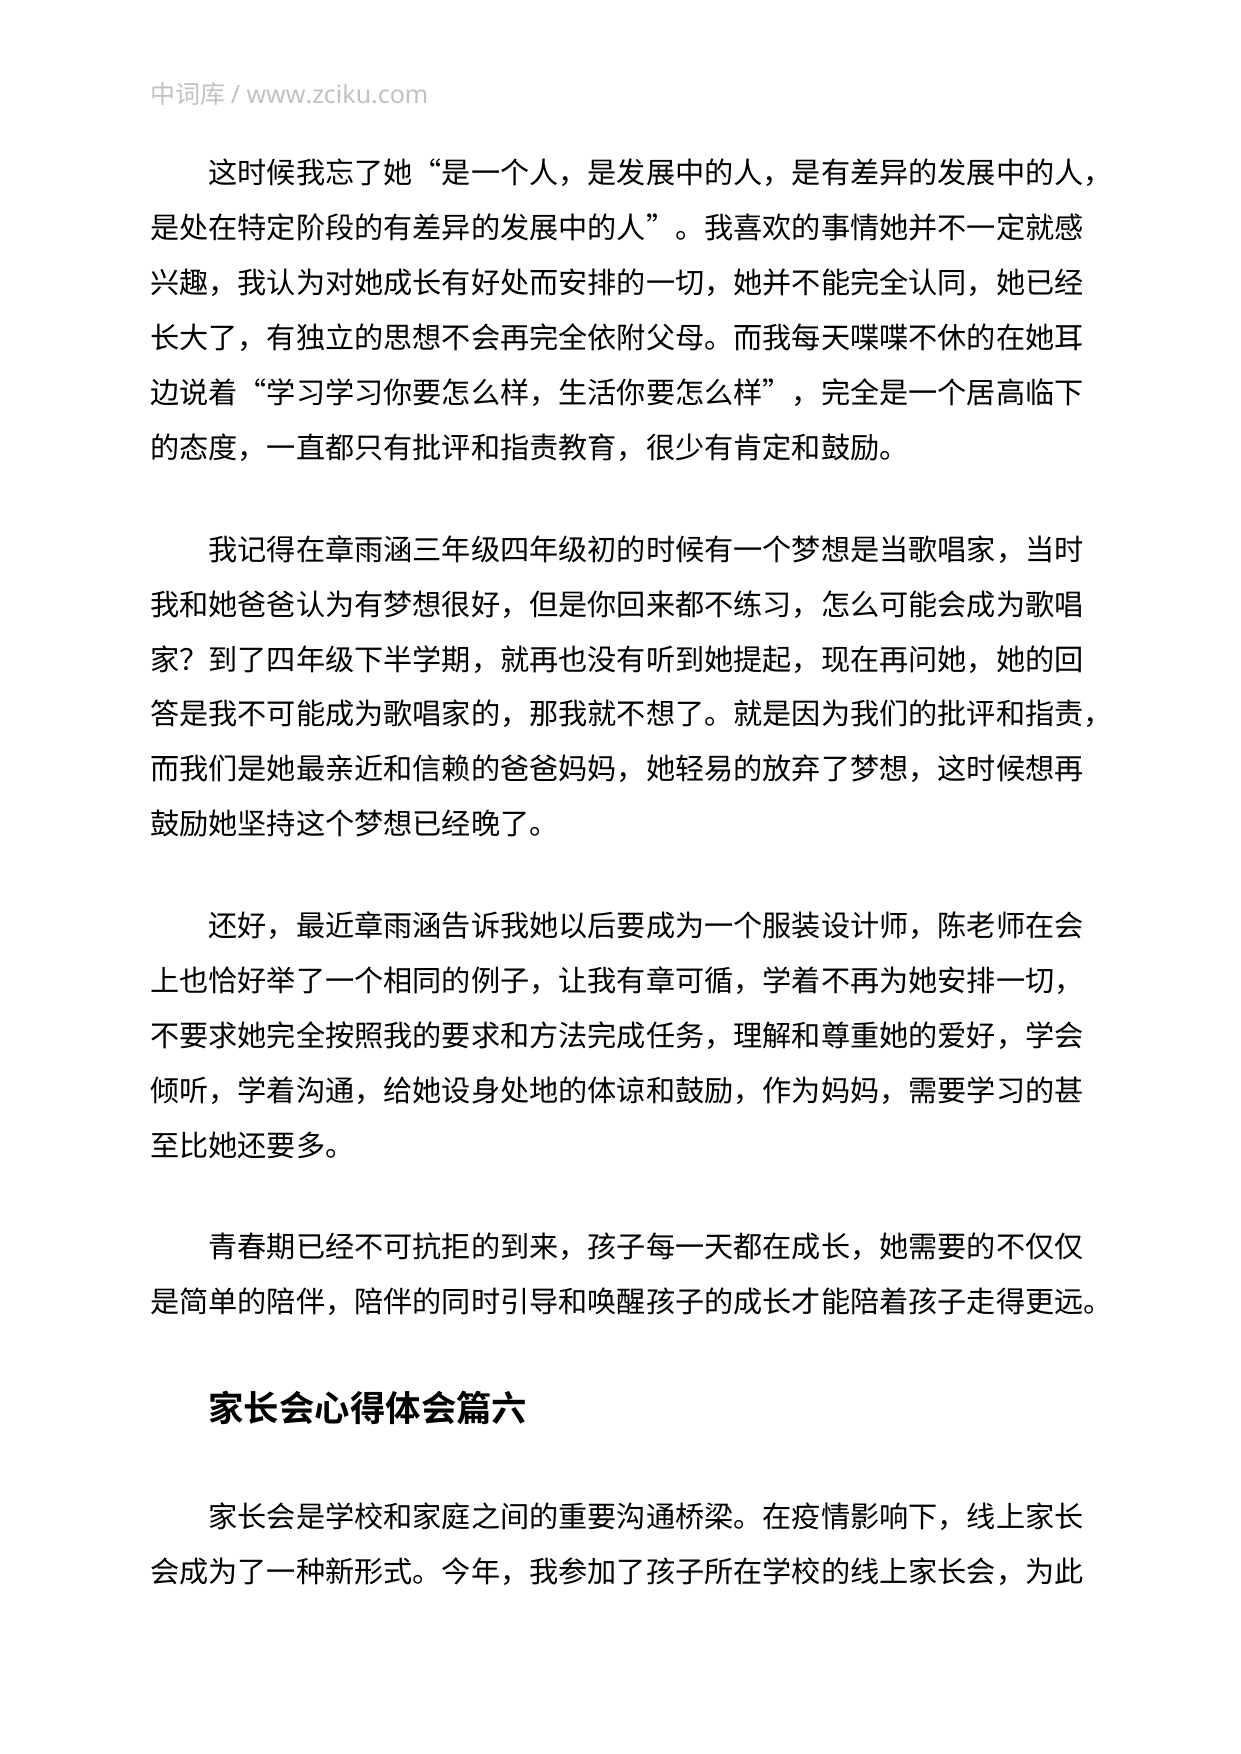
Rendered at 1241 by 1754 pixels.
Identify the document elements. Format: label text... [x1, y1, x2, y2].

text 青春期已经不可抗拒的到来，孩子每一天都在成长，她需要的不仅仅是简单的陪伴，陪伴的同时引导和唤醒孩子的成长才能陪着孩子走得更远。 [150, 1224, 1090, 1321]
text 家长会心得体会篇六 [150, 1381, 1090, 1432]
text 我记得在章雨涵三年级四年级初的时候有一个梦想是当歌唱家，当时我和她爸爸认为有梦想很好，但是你回来都不练习，怎么可能会成为歌唱家？到了四年级下半学期，就再也没有听到她提起，现在再问她，她的回答是我不可能成为歌唱家的，那我就不想了。就是因为我们的批评和指责，而我们是她最亲近和信赖的爸爸妈妈，她轻易的放弃了梦想，这时候想再鼓励她坚持这个梦想已经晚了。 [150, 526, 1090, 843]
text 这时候我忘了她“是一个人，是发展中的人，是有差异的发展中的人，是处在特定阶段的有差异的发展中的人”。我喜欢的事情她并不一定就感兴趣，我认为对她成长有好处而安排的一切，她并不能完全认同，她已经长大了，有独立的思想不会再完全依附父母。而我每天喋喋不休的在她耳边说着“学习学习你要怎么样，生活你要怎么样”，完全是一个居高临下的态度，一直都只有批评和指责教育，很少有肯定和鼓励。 [150, 150, 1090, 467]
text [150, 1494, 1090, 1591]
text 还好，最近章雨涵告诉我她以后要成为一个服装设计师，陈老师在会上也恰好举了一个相同的例子，让我有章可循，学着不再为她安排一切，不要求她完全按照我的要求和方法完成任务，理解和尊重她的爱好，学会倾听，学着沟通，给她设身处地的体谅和鼓励，作为妈妈，需要学习的甚至比她还要多。 [150, 902, 1090, 1164]
